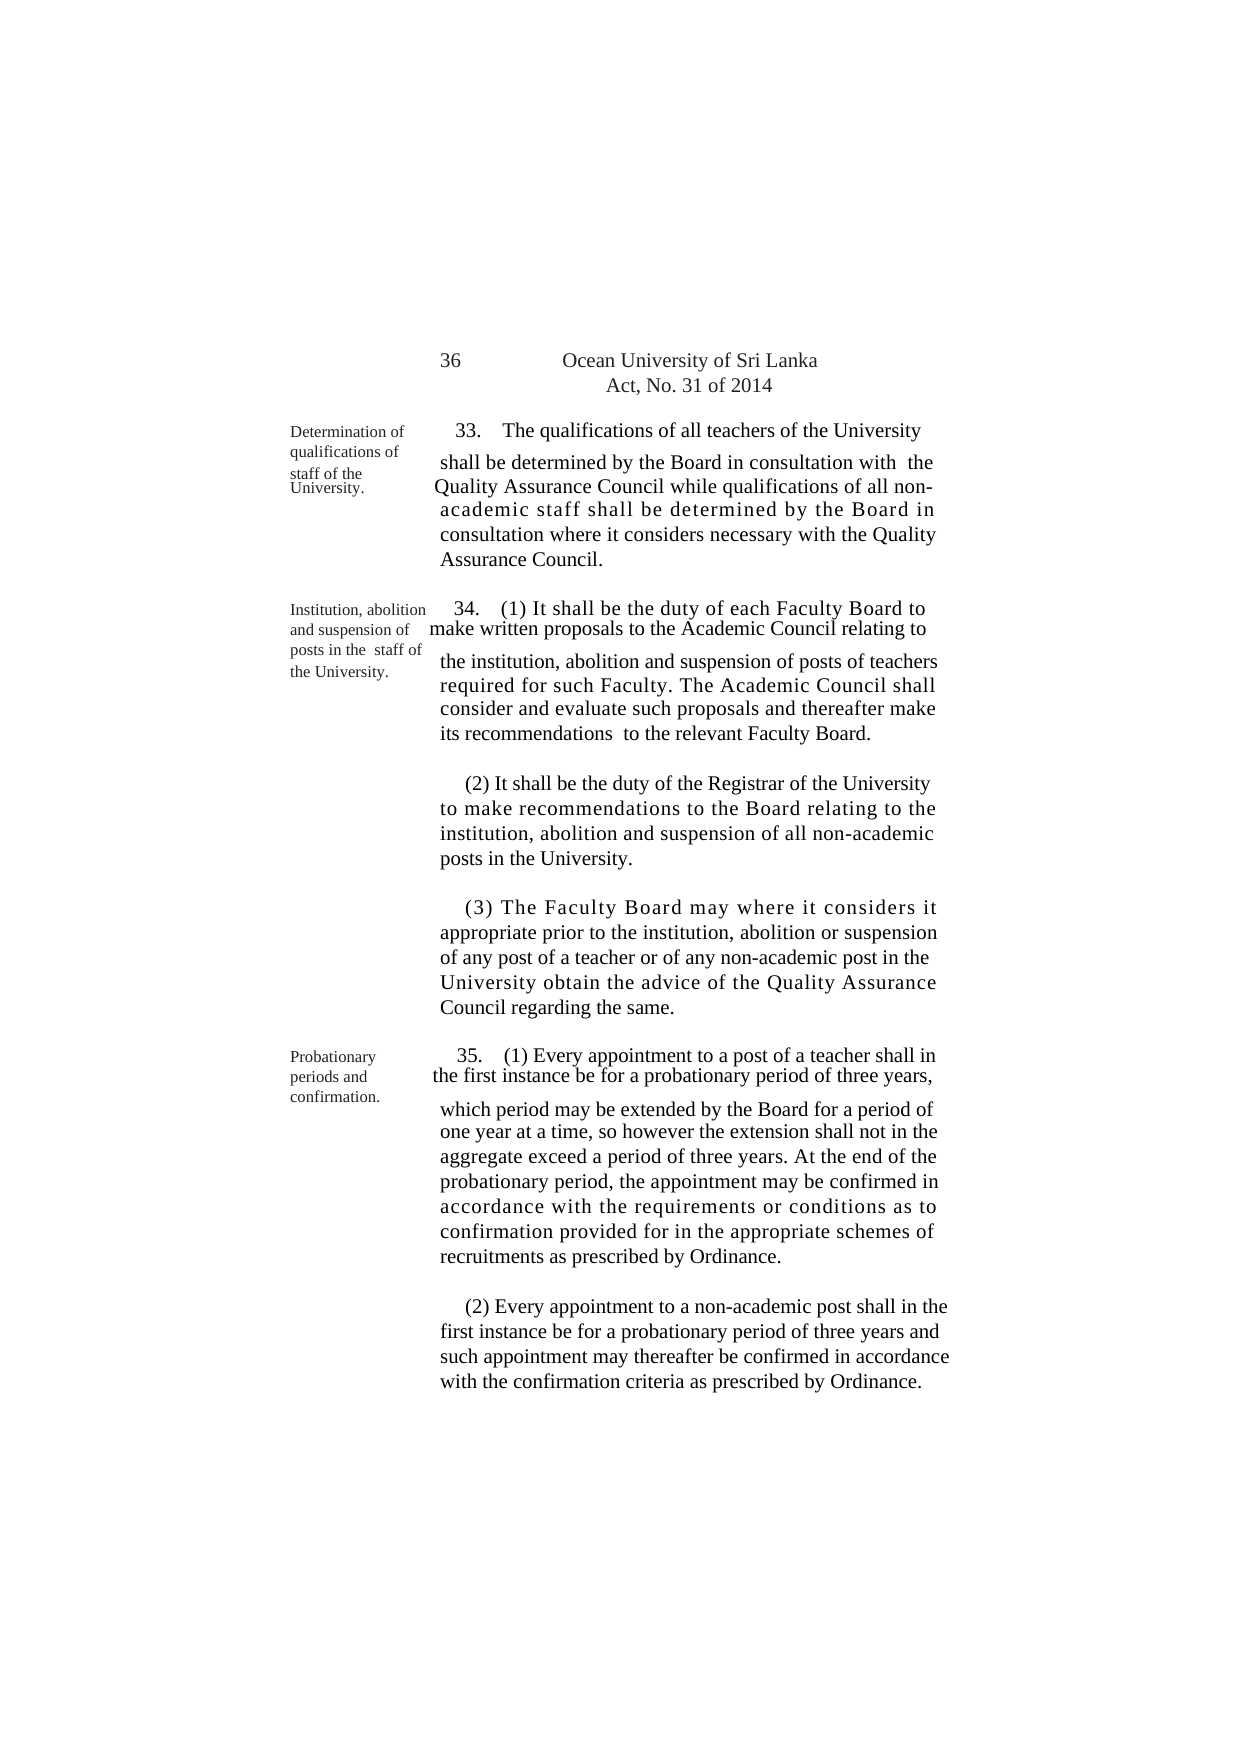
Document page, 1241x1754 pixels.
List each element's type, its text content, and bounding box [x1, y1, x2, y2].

text one year at a time, so however the extension shall not in the [440, 1120, 1240, 1144]
text institution, abolition and suspension of all non-academic [440, 821, 1240, 845]
text (2) Every appointment to a non-academic post shall in the [465, 1294, 1240, 1318]
text Probationary 35. (1) Every appointment to a post of a teacher shall in [290, 1047, 1240, 1067]
text 36 Ocean University of Sri Lanka [440, 347, 1240, 372]
text confirmation. [290, 1088, 1240, 1107]
text qualifications of [290, 443, 1240, 462]
text Determination of 33. The qualifications of all teachers of the University [290, 419, 1240, 442]
text Act, No. 31 of 2014 [606, 372, 1240, 397]
text with the confirmation criteria as prescribed by Ordinance. [440, 1369, 1240, 1393]
text (3) The Faculty Board may where it considers it [465, 896, 1240, 919]
text first instance be for a probationary period of three years and [440, 1319, 1240, 1343]
text such appointment may thereafter be confirmed in accordance [440, 1344, 1240, 1368]
text periods and the first instance be for a probationary period of three years, [290, 1067, 1240, 1087]
text probationary period, the appointment may be confirmed in [440, 1170, 1240, 1193]
text (2) It shall be the duty of the Registrar of the University [465, 771, 1240, 795]
text academic staff shall be determined by the Board in [440, 497, 1240, 521]
text posts in the staff of [290, 640, 1240, 659]
text accordance with the requirements or conditions as to [440, 1194, 1240, 1218]
text recruitments as prescribed by Ordinance. [440, 1244, 1240, 1268]
text of any post of a teacher or of any non-academic post in the [440, 946, 1240, 969]
text posts in the University. [440, 846, 1240, 870]
text consultation where it considers necessary with the Quality [440, 522, 1240, 546]
text its recommendations to the relevant Faculty Board. [440, 721, 1240, 745]
text required for such Faculty. The Academic Council shall [440, 679, 1240, 695]
text Council regarding the same. [440, 995, 1240, 1019]
text aggregate exceed a period of three years. At the end of the [440, 1145, 1240, 1169]
text and suspension of make written proposals to the Academic Council relating to [290, 619, 1240, 639]
text appropriate prior to the institution, abolition or suspension [440, 921, 1240, 944]
text confirmation provided for in the appropriate schemes of [440, 1219, 1240, 1243]
text Institution, abolition 34. (1) It shall be the duty of each Faculty Board to [290, 599, 1240, 619]
text to make recommendations to the Board relating to the [440, 796, 1240, 820]
text University. Quality Assurance Council while qualifications of all non- [445, 482, 1240, 496]
text Assurance Council. [440, 547, 1240, 571]
text consider and evaluate such proposals and thereafter make [440, 696, 1240, 720]
text University obtain the advice of the Quality Assurance [440, 970, 1240, 994]
